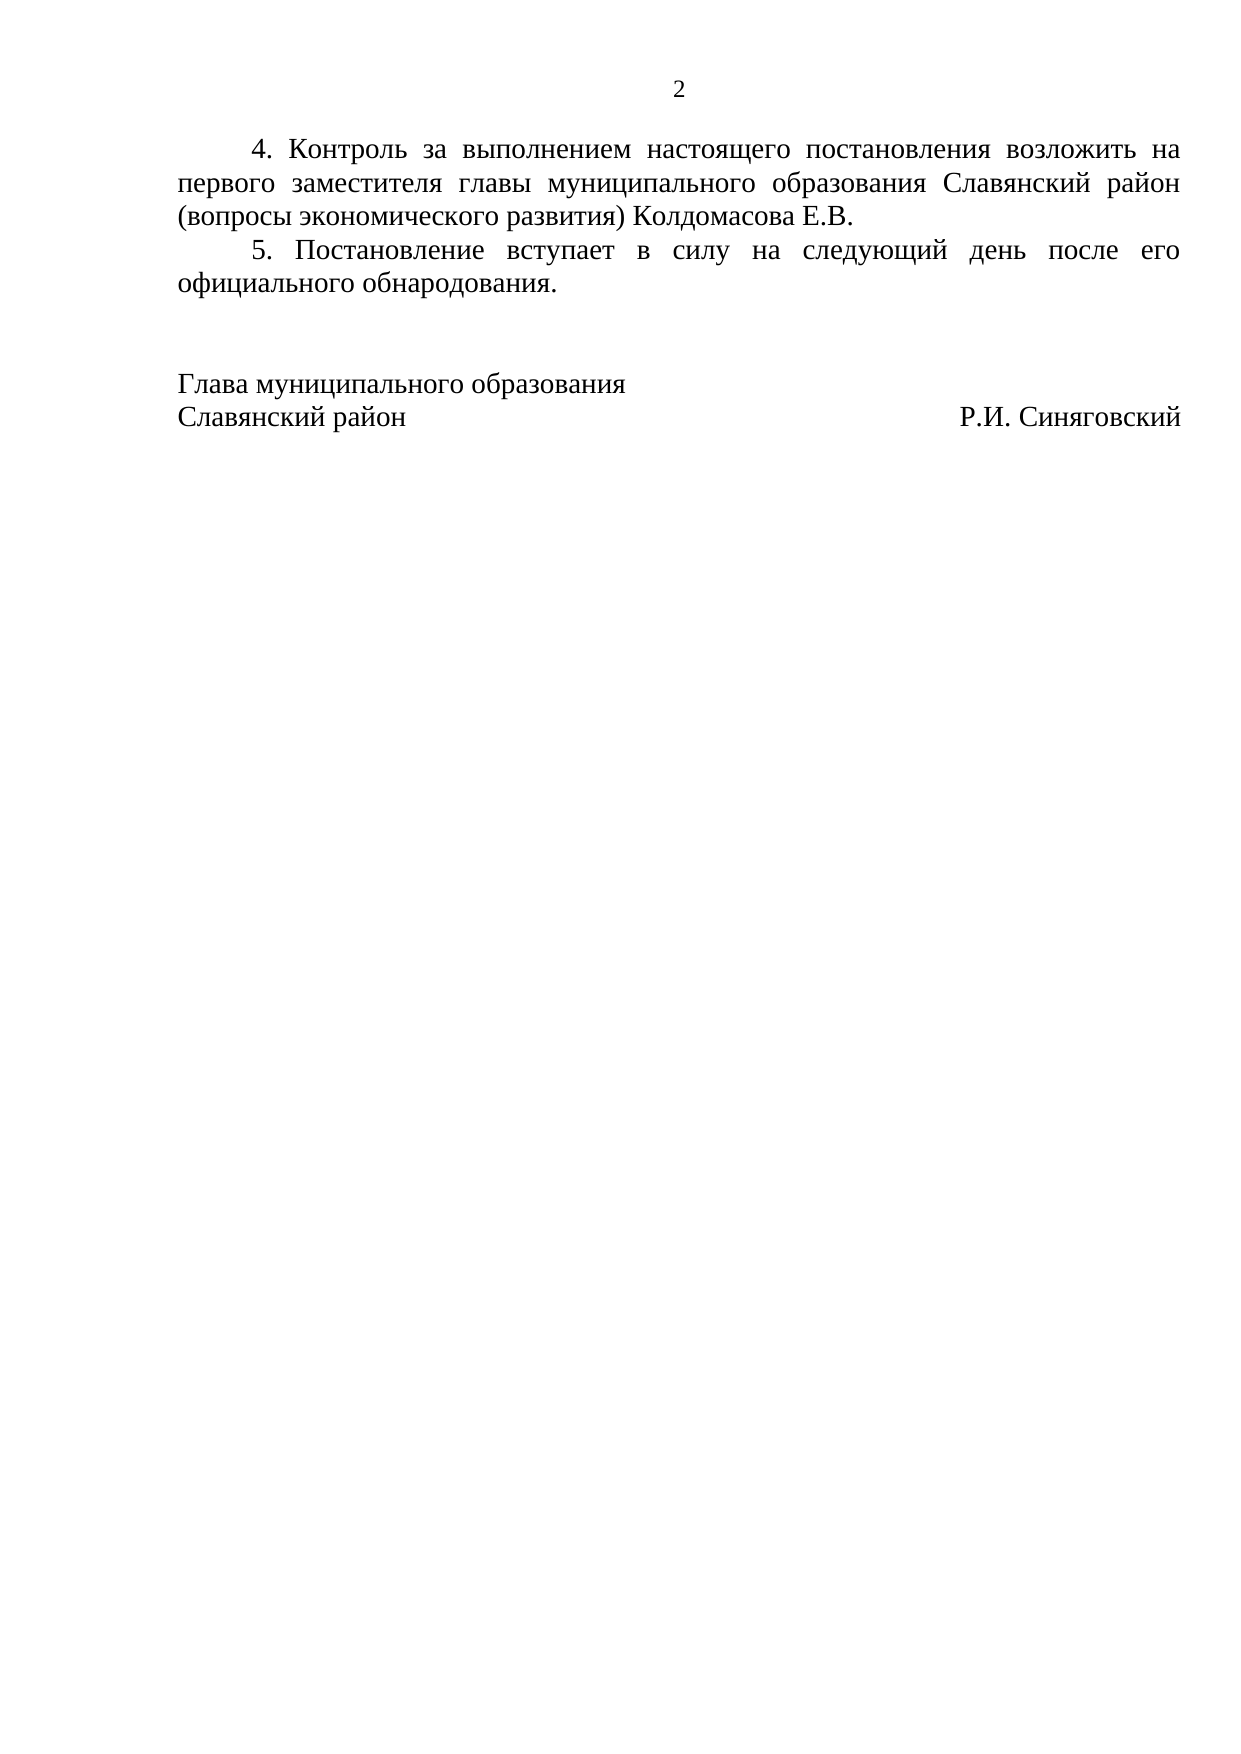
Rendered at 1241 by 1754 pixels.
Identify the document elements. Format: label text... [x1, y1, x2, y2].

text 4. Контроль за выполнением настоящего постановления возложить на первого заместителя главы муниципального образования Славянский район (вопросы экономического развития) Колдомасова Е.В. [177, 131, 1181, 232]
text Славянский район Р.И. Синяговский [177, 399, 1181, 495]
text Глава муниципального образования [177, 366, 1181, 399]
text 5. Постановление вступает в силу на следующий день после его официального обнародования. [177, 232, 1181, 299]
